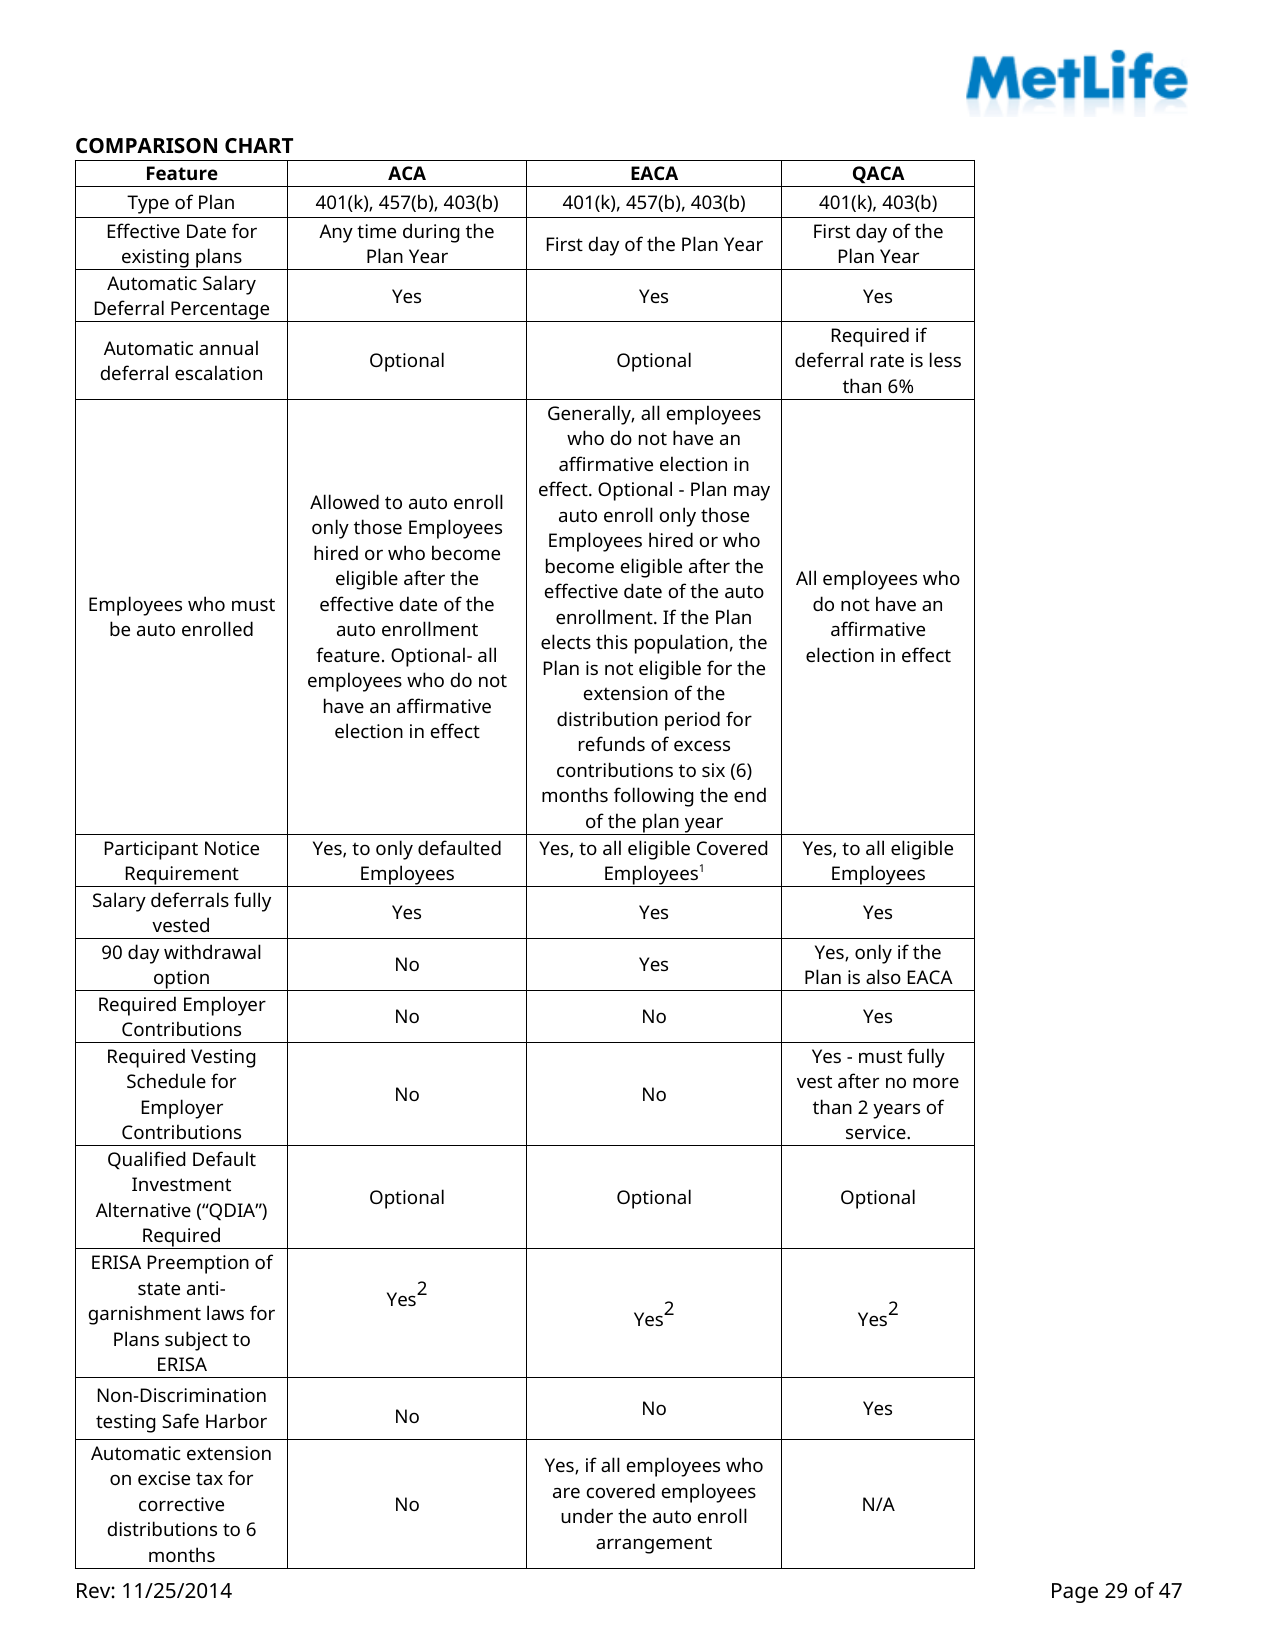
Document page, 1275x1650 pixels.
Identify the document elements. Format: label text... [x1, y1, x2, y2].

table_cell Yes [782, 1378, 974, 1439]
table_cell Yes, if all employees who are covered employees under the auto enroll arrangement [527, 1440, 781, 1567]
table_cell All employees who do not have an affirmative election in effect [782, 400, 974, 834]
table_cell ERISA Preemption of state anti-garnishment laws for Plans subject to ERISA [76, 1249, 287, 1377]
table_cell Any time during the Plan Year [288, 218, 526, 269]
table_cell Yes [782, 270, 974, 321]
table_cell No [288, 1378, 526, 1439]
table_cell Yes - must fully vest after no more than 2 years of service. [782, 1043, 974, 1145]
table_cell Automatic annual deferral escalation [76, 322, 287, 399]
table_cell Yes [527, 939, 781, 990]
table_cell Employees who must be auto enrolled [76, 400, 287, 834]
table_cell Allowed to auto enroll only those Employees hired or who become eligible after the effective date of the auto enrollment feature. Optional- all employees who do not have an affirmative election in effect [288, 400, 526, 834]
text COMPARISON CHART [75, 131, 1200, 160]
table_cell Automatic Salary Deferral Percentage [76, 270, 287, 321]
table_cell Yes [288, 887, 526, 938]
table_cell Required Vesting Schedule for Employer Contributions [76, 1043, 287, 1145]
table_cell Yes, to all eligible Covered Employees1 [527, 835, 781, 886]
table_cell Yes, to only defaulted Employees [288, 835, 526, 886]
table_cell Optional [782, 1146, 974, 1248]
table_header Feature [76, 161, 287, 186]
table_cell No [288, 1043, 526, 1145]
table_cell No [288, 1440, 526, 1567]
table_cell Required if deferral rate is less than 6% [782, 322, 974, 399]
table_cell 401(k), 457(b), 403(b) [288, 187, 526, 217]
table_cell Yes [782, 991, 974, 1042]
table_cell Optional [288, 322, 526, 399]
table_cell N/A [782, 1440, 974, 1567]
table_header QACA [782, 161, 974, 186]
table_cell Non-Discrimination testing Safe Harbor [76, 1378, 287, 1439]
table_cell Qualified Default Investment Alternative (“QDIA”) Required [76, 1146, 287, 1248]
table_cell Yes2 [288, 1249, 526, 1377]
table_cell Optional [288, 1146, 526, 1248]
table_cell Yes [527, 270, 781, 321]
table_cell 401(k), 403(b) [782, 187, 974, 217]
table_cell No [527, 991, 781, 1042]
table_cell Yes [527, 887, 781, 938]
table_cell First day of the Plan Year [782, 218, 974, 269]
table_cell Optional [527, 1146, 781, 1248]
table_cell Participant Notice Requirement [76, 835, 287, 886]
table_cell Yes2 [782, 1249, 974, 1377]
table_cell Optional [527, 322, 781, 399]
table_cell Required Employer Contributions [76, 991, 287, 1042]
table_cell Generally, all employees who do not have an affirmative election in effect. Optional - Plan may auto enroll only those Employees hired or who become eligible after the effective date of the auto enrollment. If the Plan elects this population, the Plan is not eligible for the extension of the distribution period for refunds of excess contributions to six (6) months following the end of the plan year [527, 400, 781, 834]
table_cell No [288, 939, 526, 990]
table_cell Automatic extension on excise tax for corrective distributions to 6 months [76, 1440, 287, 1567]
table_cell Yes2 [527, 1249, 781, 1377]
table_cell Effective Date for existing plans [76, 218, 287, 269]
table_header ACA [288, 161, 526, 186]
table_cell Salary deferrals fully vested [76, 887, 287, 938]
table_cell Yes, to all eligible Employees [782, 835, 974, 886]
table_cell Yes [288, 270, 526, 321]
table_header EACA [527, 161, 781, 186]
table_cell Yes, only if the Plan is also EACA [782, 939, 974, 990]
table_cell Yes [782, 887, 974, 938]
table_cell 90 day withdrawal option [76, 939, 287, 990]
table_cell No [527, 1043, 781, 1145]
picture [965, 44, 1191, 117]
table_cell 401(k), 457(b), 403(b) [527, 187, 781, 217]
table_cell No [527, 1378, 781, 1439]
table_cell First day of the Plan Year [527, 218, 781, 269]
table_cell Type of Plan [76, 187, 287, 217]
table_cell No [288, 991, 526, 1042]
